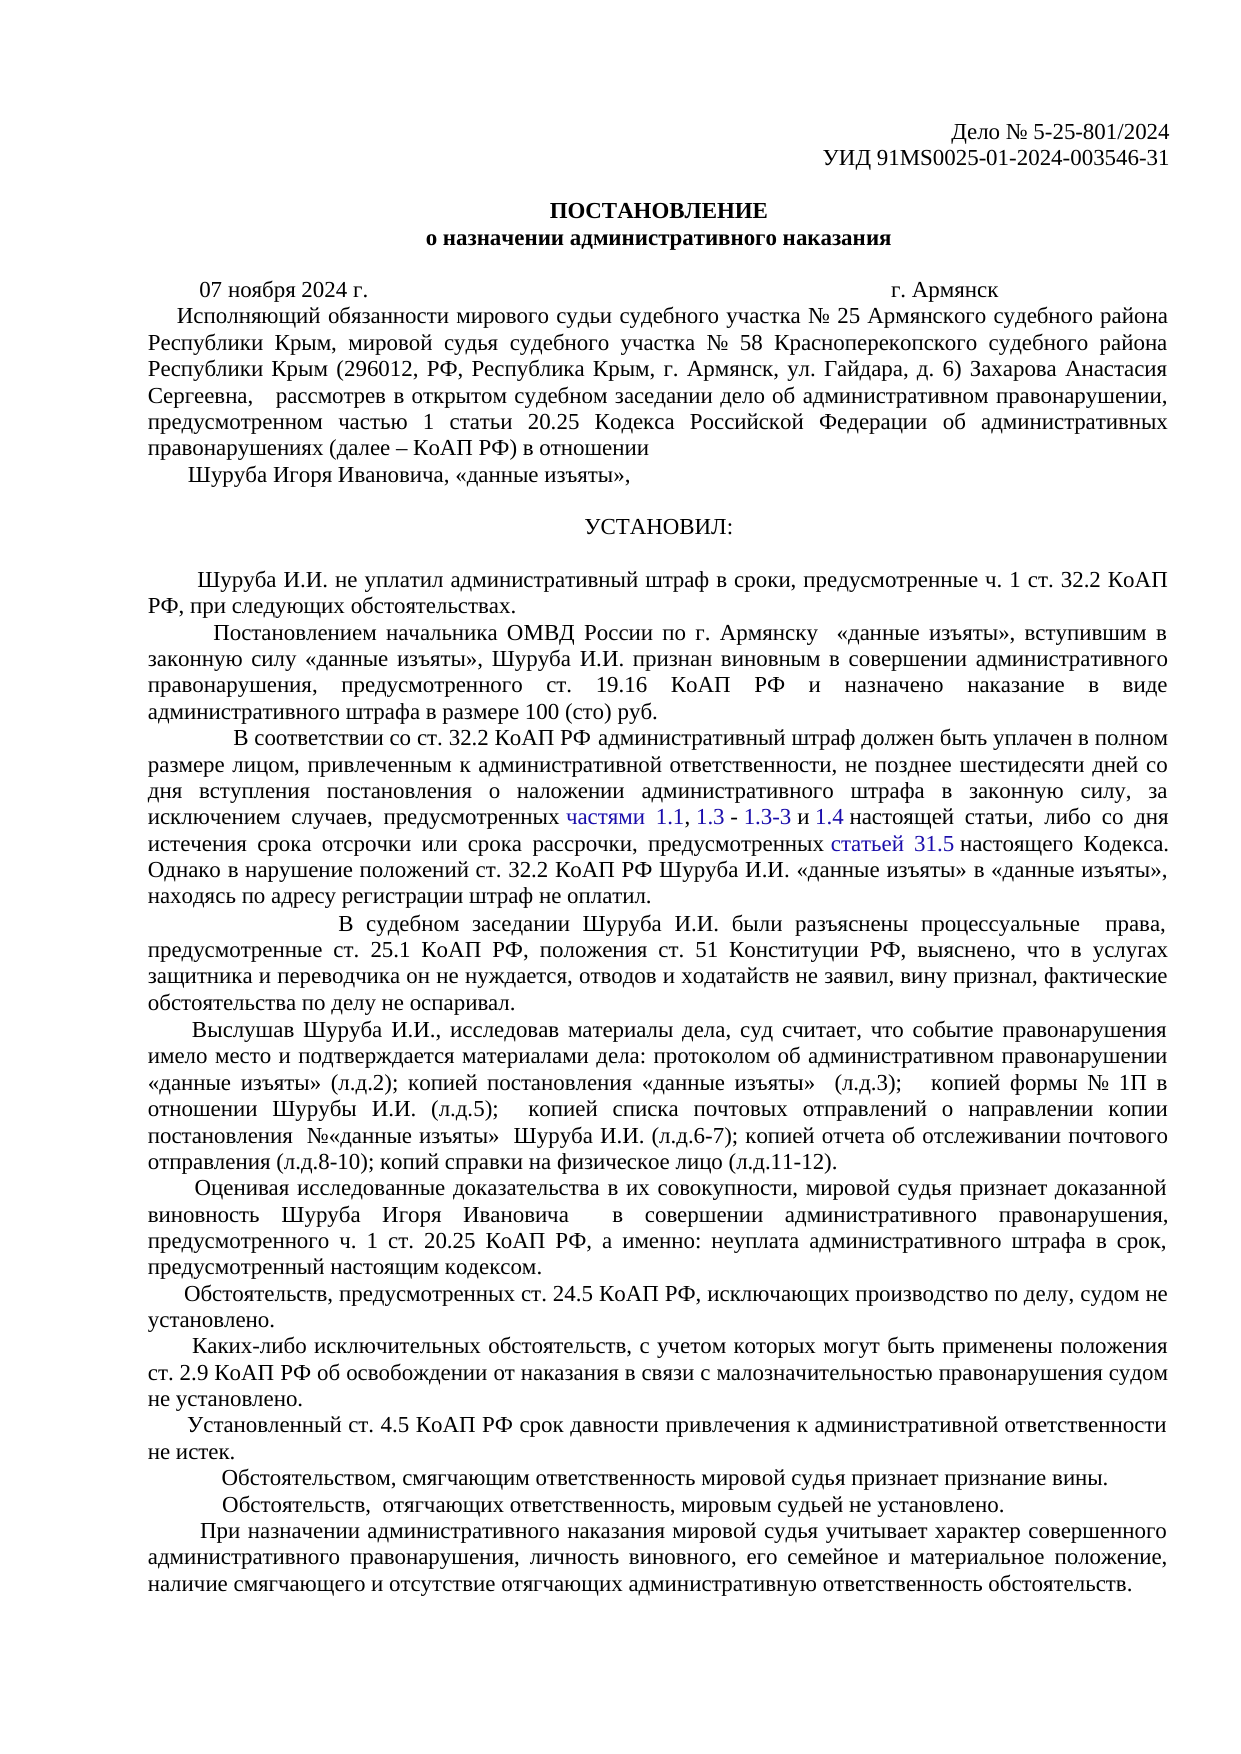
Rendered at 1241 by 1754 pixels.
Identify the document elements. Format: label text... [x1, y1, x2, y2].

text Обстоятельств, отягчающих ответственность, мировым судьей не установлено. [148, 1491, 1169, 1517]
text Оценивая исследованные доказательства в их совокупности, мировой судья признает доказанной виновность Шуруба Игоря Ивановича в совершении административного правонарушения, предусмотренного ч. 1 ст. 20.25 КоАП РФ, а именно: неуплата административного штрафа в срок, предусмотренный настоящим кодексом. [148, 1174, 1169, 1280]
text Выслушав Шуруба И.И., исследовав материалы дела, суд считает, что событие правонарушения имело место и подтверждается материалами дела: протоколом об административном правонарушении «данные изъяты» (л.д.2); копией постановления «данные изъяты» (л.д.3); копией формы № 1П в отношении Шурубы И.И. (л.д.5); копией списка почтовых отправлений о направлении копии постановления №«данные изъяты» Шуруба И.И. (л.д.6-7); копией отчета об отслеживании почтового отправления (л.д.8-10); копий справки на физическое лицо (л.д.11-12). [148, 1016, 1169, 1174]
text Исполняющий обязанности мирового судьи судебного участка № 25 Армянского судебного района Республики Крым, мировой судья судебного участка № 58 Красноперекопского судебного района Республики Крым (296012, РФ, Республика Крым, г. Армянск, ул. Гайдара, д. 6) Захарова Анастасия Сергеевна, рассмотрев в открытом судебном заседании дело об административном правонарушении, предусмотренном частью 1 статьи 20.25 Кодекса Российской Федерации об административных правонарушениях (далее – КоАП РФ) в отношении [148, 303, 1169, 461]
text УИД 91MS0025-01-2024-003546-31 [148, 144, 1169, 171]
text Дело № 5-25-801/2024 [148, 118, 1169, 144]
text ПОСТАНОВЛЕНИЕ [148, 197, 1169, 223]
text Каких-либо исключительных обстоятельств, с учетом которых могут быть применены положения ст. 2.9 КоАП РФ об освобождении от наказания в связи с малозначительностью правонарушения судом не установлено. [148, 1332, 1169, 1412]
text Обстоятельств, предусмотренных ст. 24.5 КоАП РФ, исключающих производство по делу, судом не установлено. [148, 1280, 1169, 1332]
text Обстоятельством, смягчающим ответственность мировой судья признает признание вины. [148, 1464, 1169, 1491]
text Постановлением начальника ОМВД России по г. Армянску «данные изъяты», вступившим в законную силу «данные изъяты», Шуруба И.И. признан виновным в совершении административного правонарушения, предусмотренного ст. 19.16 КоАП РФ и назначено наказание в виде административного штрафа в размере 100 (сто) руб. [148, 619, 1169, 724]
text 07 ноября 2024 г. г. Армянск [148, 276, 1169, 303]
text УСТАНОВИЛ: [148, 513, 1169, 540]
text о назначении административного наказания [148, 223, 1169, 250]
text Шуруба И.И. не уплатил административный штраф в сроки, предусмотренные ч. 1 ст. 32.2 КоАП РФ, при следующих обстоятельствах. [148, 566, 1169, 619]
text Шуруба Игоря Ивановича, «данные изъяты», [148, 461, 1169, 487]
text В судебном заседании Шуруба И.И. были разъяснены процессуальные права, предусмотренные ст. 25.1 КоАП РФ, положения ст. 51 Конституции РФ, выяснено, что в услугах защитника и переводчика он не нуждается, отводов и ходатайств не заявил, вину признал, фактические обстоятельства по делу не оспаривал. [148, 910, 1169, 1015]
text При назначении административного наказания мировой судья учитывает характер совершенного административного правонарушения, личность виновного, его семейное и материальное положение, наличие смягчающего и отсутствие отягчающих административную ответственность обстоятельств. [148, 1517, 1169, 1596]
text Установленный ст. 4.5 КоАП РФ срок давности привлечения к административной ответственности не истек. [148, 1412, 1169, 1464]
